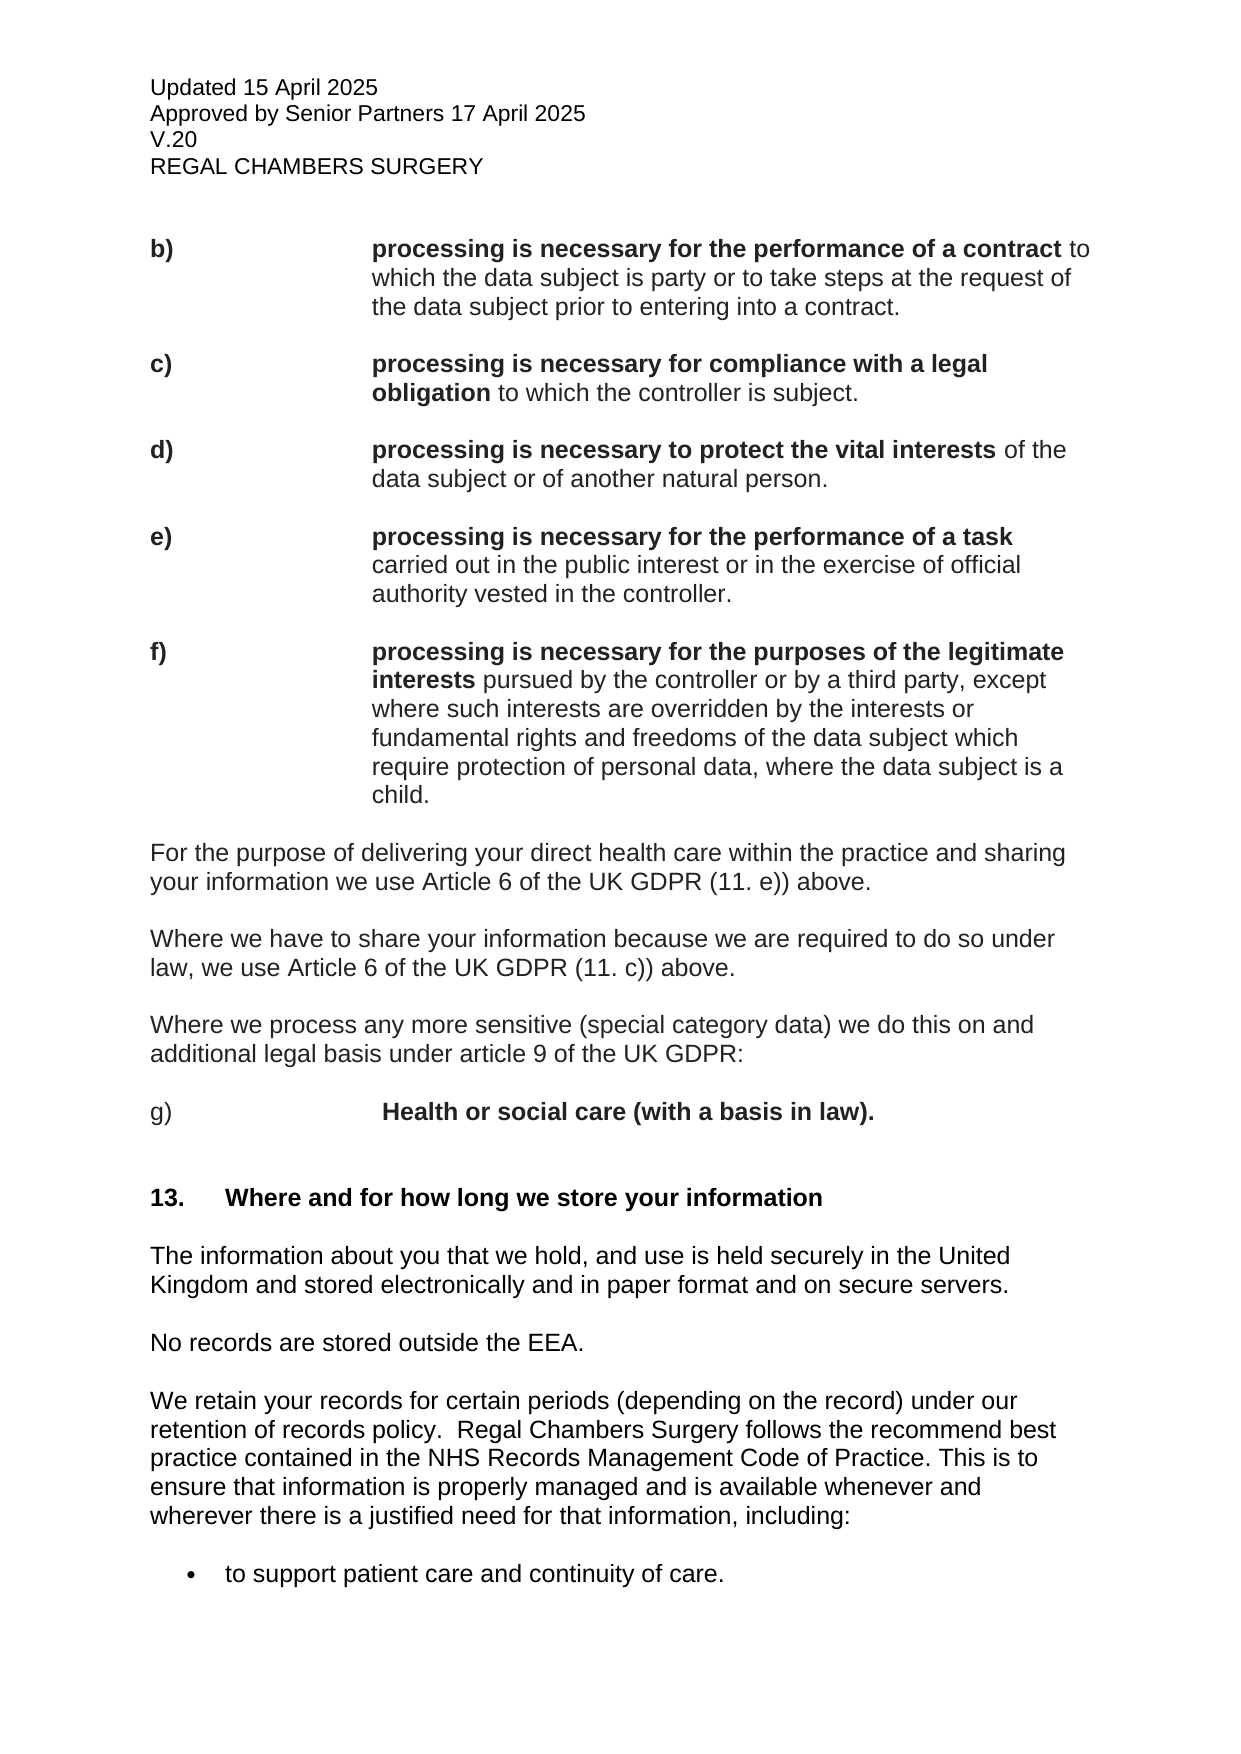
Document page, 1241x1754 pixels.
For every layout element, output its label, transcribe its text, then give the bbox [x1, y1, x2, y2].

list to support patient care and continuity of care. [187, 1559, 1090, 1588]
text e) processing is necessary for the performance of a task carried out in the public interest or in the exercise of official authority vested in the controller. [150, 522, 1090, 608]
text f) processing is necessary for the purposes of the legitimate interests pursued by the controller or by a third party, except where such interests are overridden by the interests or fundamental rights and freedoms of the data subject which require protection of personal data, where the data subject is a child. [150, 637, 1090, 809]
text b) processing is necessary for the performance of a contract to which the data subject is party or to take steps at the request of the data subject prior to entering into a contract. [150, 234, 1090, 321]
text The information about you that we hold, and use is held securely in the United Kingdom and stored electronically and in paper format and on secure servers. [150, 1241, 1090, 1299]
text Where we have to share your information because we are required to do so under law, we use Article 6 of the UK GDPR (11. c)) above. [150, 924, 1090, 982]
text d) processing is necessary to protect the vital interests of the data subject or of another natural person. [150, 436, 1090, 493]
text 13. Where and for how long we store your information [150, 1183, 1090, 1212]
text Where we process any more sensitive (special category data) we do this on and additional legal basis under article 9 of the UK GDPR: [150, 1011, 1090, 1068]
text g) Health or social care (with a basis in law). [150, 1097, 1090, 1126]
text For the purpose of delivering your direct health care within the practice and sharing your information we use Article 6 of the UK GDPR (11. e)) above. [150, 838, 1090, 896]
text No records are stored outside the EEA. [150, 1328, 1090, 1357]
text We retain your records for certain periods (depending on the record) under our retention of records policy. Regal Chambers Surgery follows the recommend best practice contained in the NHS Records Management Code of Practice. This is to ensure that information is properly managed and is available whenever and wherever there is a justified need for that information, including: [150, 1386, 1090, 1530]
text c) processing is necessary for compliance with a legal obligation to which the controller is subject. [150, 349, 1090, 407]
